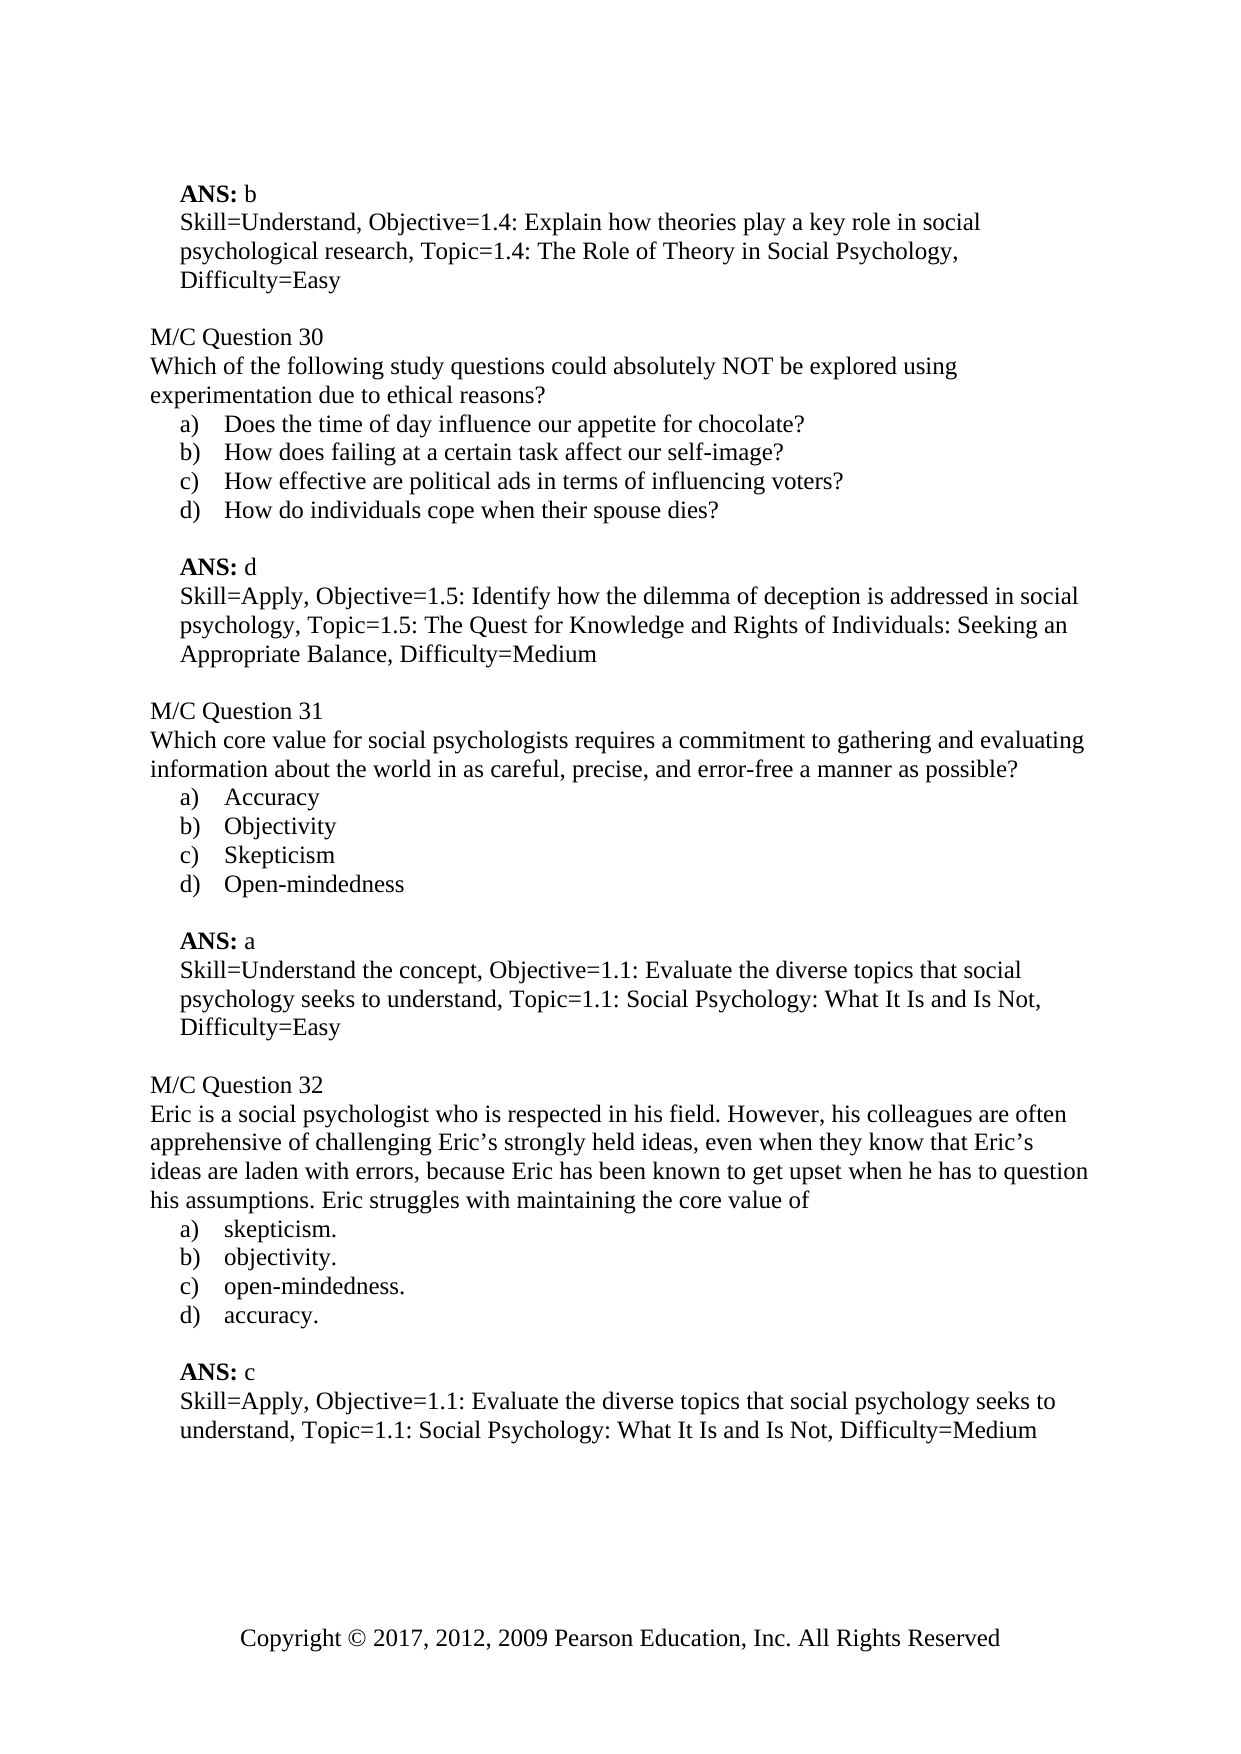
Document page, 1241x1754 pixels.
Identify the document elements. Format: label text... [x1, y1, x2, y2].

list Skepticism [179, 840, 1090, 869]
text ANS: d [179, 552, 1090, 581]
list accuracy. [179, 1300, 1090, 1357]
list objectivity. [179, 1242, 1090, 1271]
text M/C Question 30 Which of the following study questions could absolutely NOT be explored using experimentation due to ethical reasons? [150, 322, 1090, 409]
text ANS: a [179, 926, 1090, 955]
text Skill=Understand the concept, Objective=1.1: Evaluate the diverse topics that social psychology seeks to understand, Topic=1.1: Social Psychology: What It Is and Is Not, Difficulty=Easy [179, 955, 1090, 1041]
list skepticism. [179, 1214, 1090, 1242]
text Skill=Apply, Objective=1.5: Identify how the dilemma of deception is addressed in social psychology, Topic=1.5: The Quest for Knowledge and Rights of Individuals: Seeking an Appropriate Balance, Difficulty=Medium [179, 581, 1090, 667]
list How does failing at a certain task affect our self-image? [179, 437, 1090, 466]
list open-mindedness. [179, 1271, 1090, 1300]
list Does the time of day influence our appetite for chocolate? [179, 409, 1090, 437]
list Objectivity [179, 811, 1090, 840]
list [179, 150, 1090, 207]
text Skill=Understand, Objective=1.4: Explain how theories play a key role in social psychological research, Topic=1.4: The Role of Theory in Social Psychology, Difficulty=Easy [179, 207, 1090, 294]
list Accuracy [179, 782, 1090, 811]
list How do individuals cope when their spouse dies? [179, 495, 1090, 552]
list Open-mindedness [179, 869, 1090, 926]
text M/C Question 31 Which core value for social psychologists requires a commitment to gathering and evaluating information about the world in as careful, precise, and error-free a manner as possible? [150, 696, 1090, 782]
text M/C Question 32 Eric is a social psychologist who is respected in his field. However, his colleagues are often apprehensive of challenging Eric’s strongly held ideas, even when they know that Eric’s ideas are laden with errors, because Eric has been known to get upset when he has to question his assumptions. Eric struggles with maintaining the core value of [150, 1070, 1090, 1214]
text ANS: c [179, 1357, 1090, 1386]
list How effective are political ads in terms of influencing voters? [179, 466, 1090, 495]
